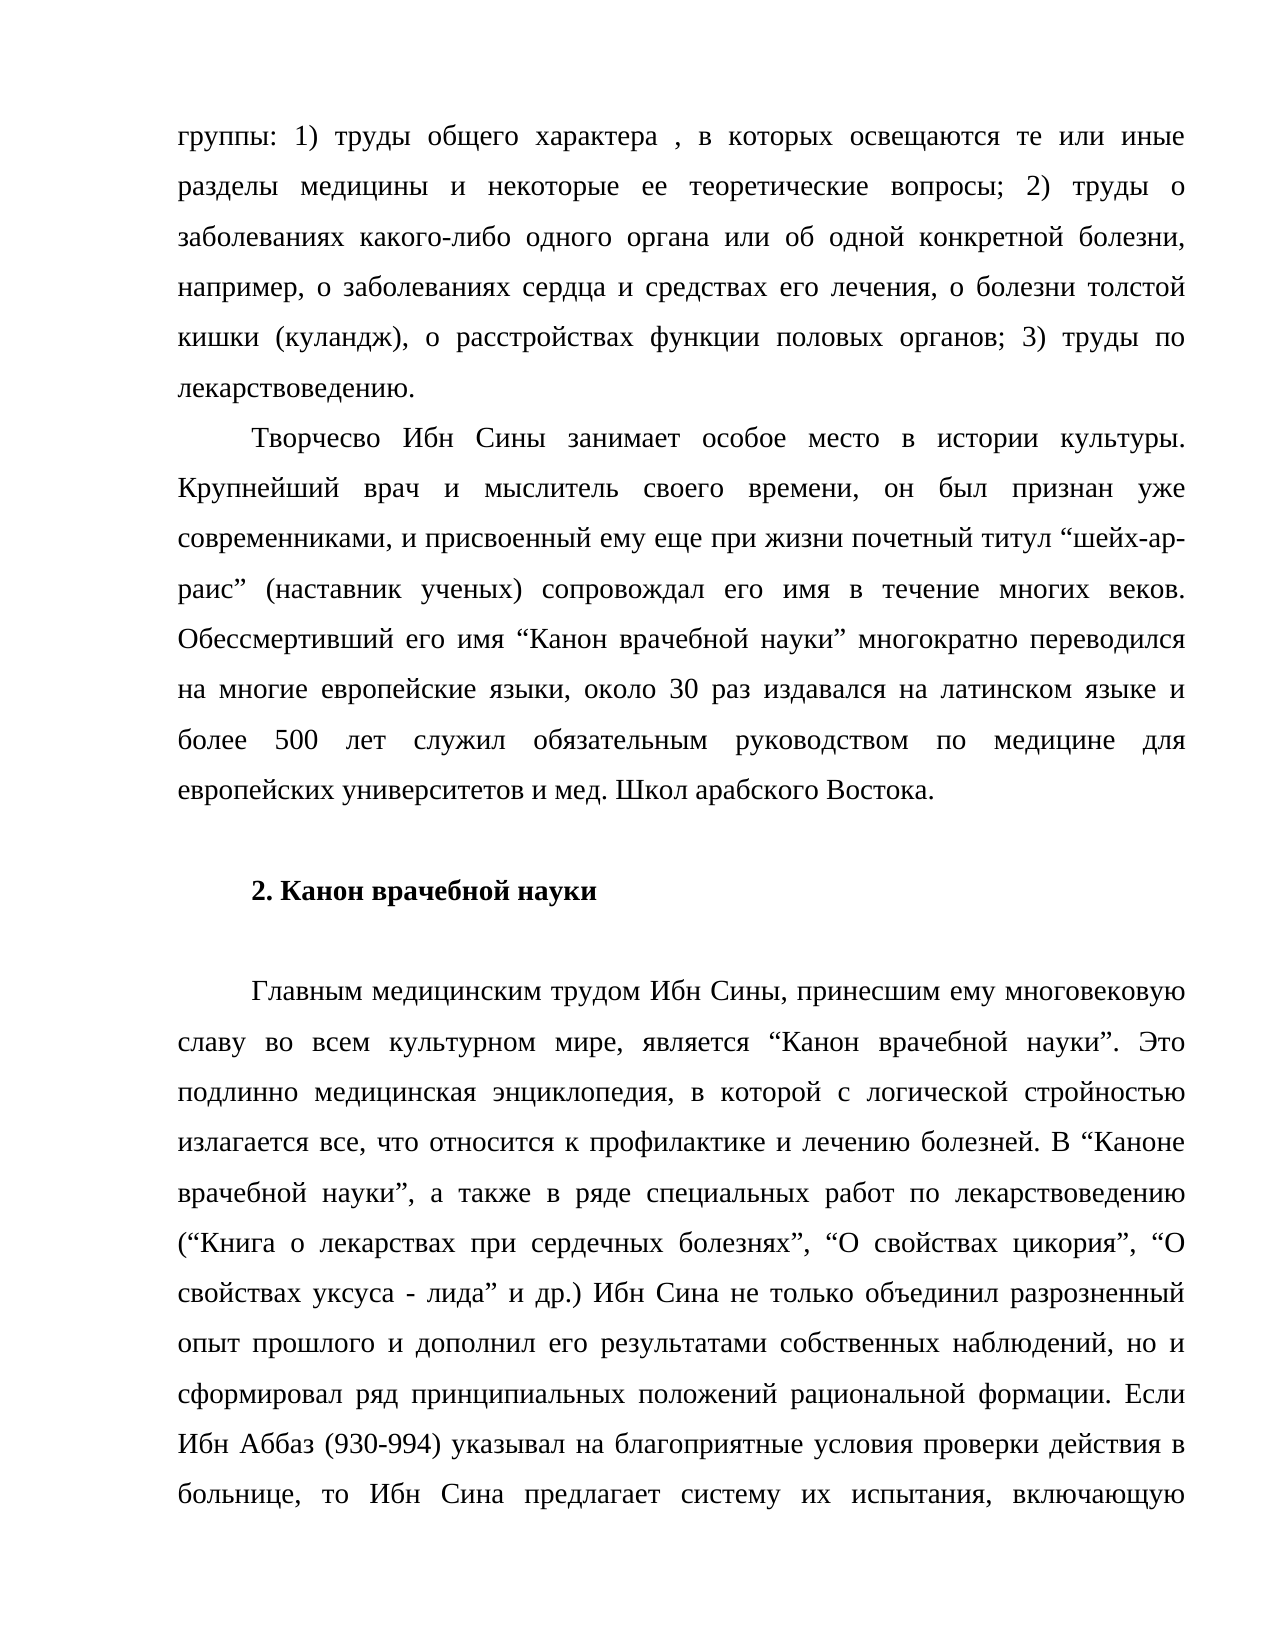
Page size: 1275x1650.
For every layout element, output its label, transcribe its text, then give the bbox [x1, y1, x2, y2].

text Творчесво Ибн Сины занимает особое место в истории культуры. Крупнейший врач и мыслитель своего времени, он был признан уже современниками, и присвоенный ему еще при жизни почетный титул “шейх-ар-раис” (наставник ученых) сопровождал его имя в течение многих веков. Обессмертивший его имя “Канон врачебной науки” многократно переводился на многие европейские языки, около 30 раз издавался на латинском языке и более 500 лет служил обязательным руководством по медицине для европейских университетов и мед. Школ арабского Востока. [177, 420, 1186, 806]
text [177, 973, 1186, 1510]
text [177, 118, 1186, 403]
text 2. Канон врачебной науки [177, 873, 1186, 906]
